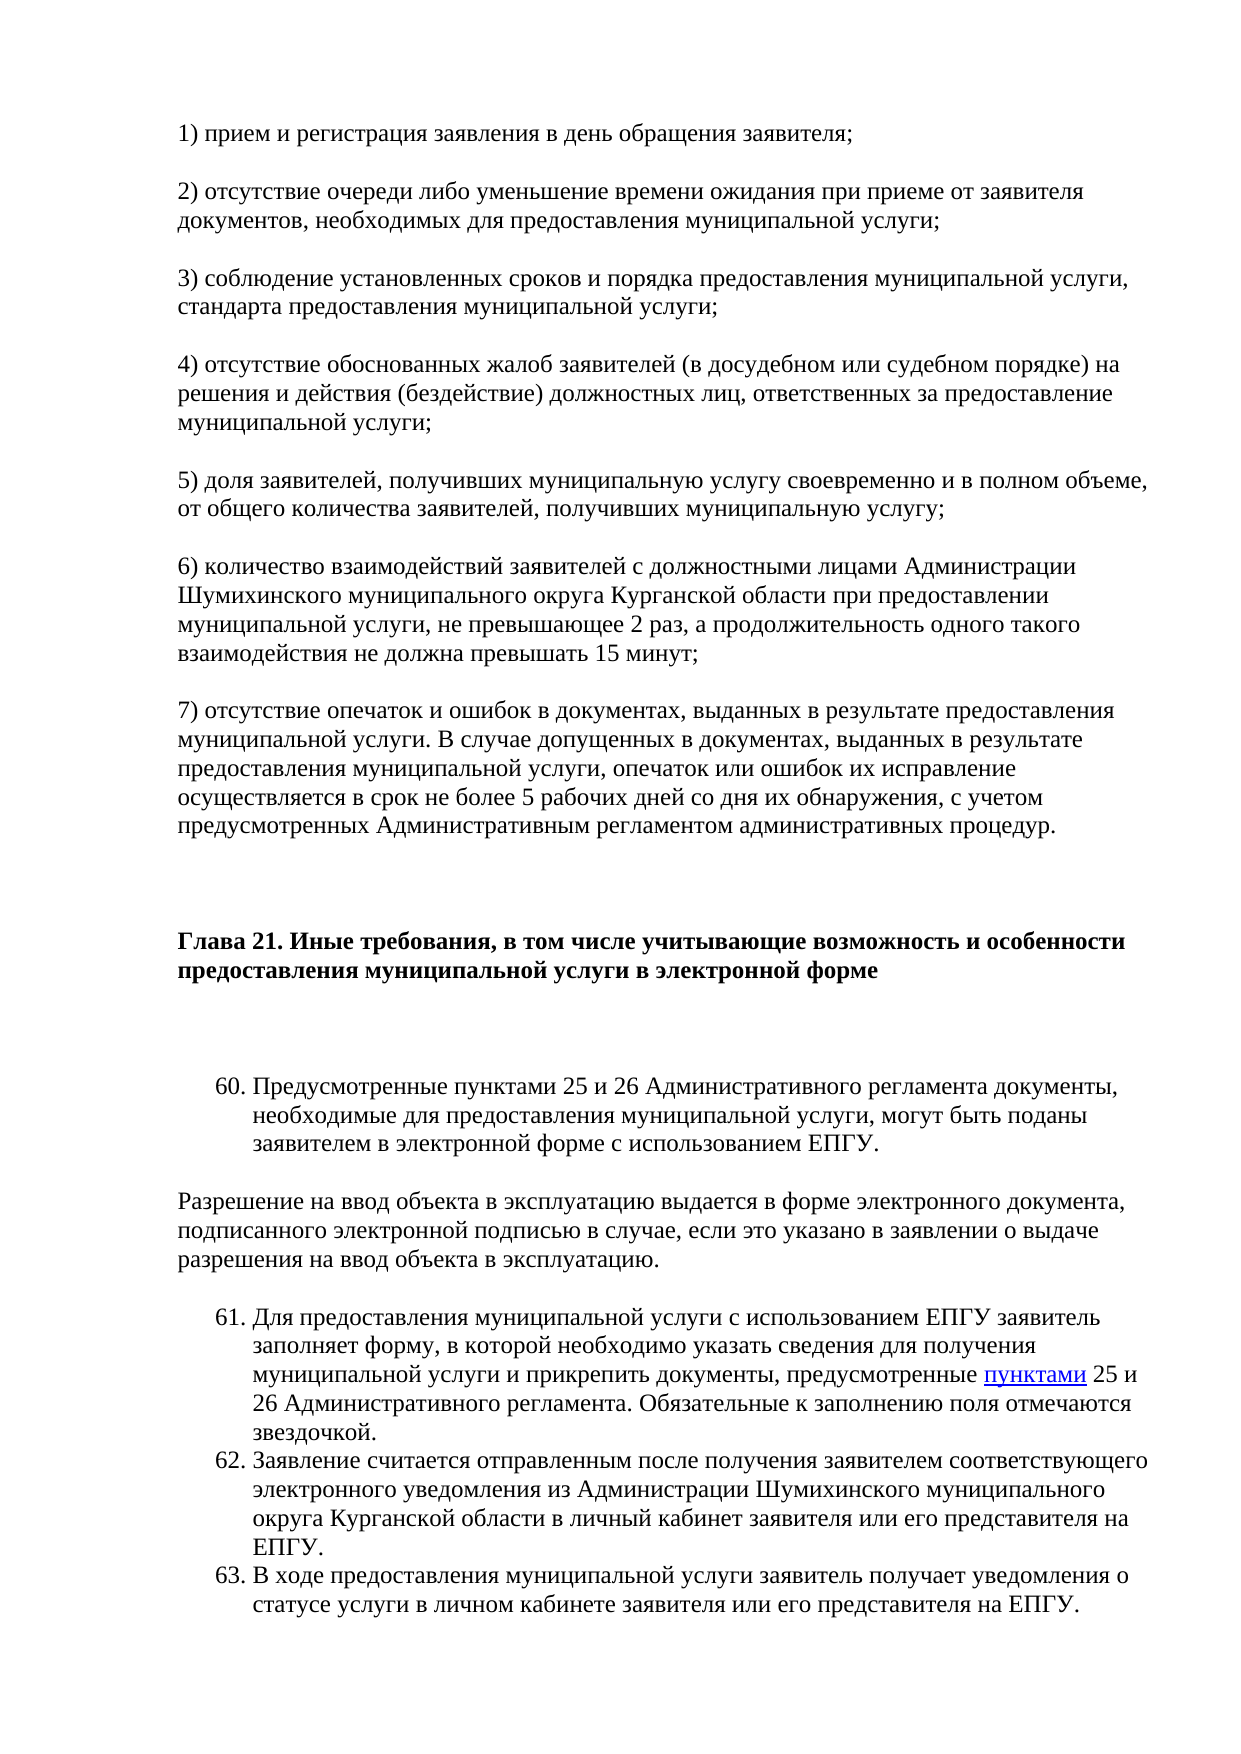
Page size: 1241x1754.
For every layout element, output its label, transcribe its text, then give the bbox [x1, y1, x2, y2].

list В ходе предоставления муниципальной услуги заявитель получает уведомления о статусе услуги в личном кабинете заявителя или его представителя на ЕПГУ. [215, 1561, 1152, 1618]
list Заявление считается отправленным после получения заявителем соответствующего электронного уведомления из Администрации Шумихинского муниципального округа Курганской области в личный кабинет заявителя или его представителя на ЕПГУ. [215, 1446, 1152, 1561]
list Предусмотренные пунктами 25 и 26 Административного регламента документы, необходимые для предоставления муниципальной услуги, могут быть поданы заявителем в электронной форме с использованием ЕПГУ. [215, 1071, 1152, 1157]
text 5) доля заявителей, получивших муниципальную услугу своевременно и в полном объеме, от общего количества заявителей, получивших муниципальную услугу; [177, 465, 1152, 522]
text 6) количество взаимодействий заявителей с должностными лицами Администрации Шумихинского муниципального округа Курганской области при предоставлении муниципальной услуги, не превышающее 2 раз, а продолжительность одного такого взаимодействия не должна превышать 15 минут; [177, 551, 1152, 666]
text 7) отсутствие опечаток и ошибок в документах, выданных в результате предоставления муниципальной услуги. В случае допущенных в документах, выданных в результате предоставления муниципальной услуги, опечаток или ошибок их исправление осуществляется в срок не более 5 рабочих дней со дня их обнаружения, с учетом предусмотренных Административным регламентом административных процедур. [177, 696, 1152, 839]
text Разрешение на ввод объекта в эксплуатацию выдается в форме электронного документа, подписанного электронной подписью в случае, если это указано в заявлении о выдаче разрешения на ввод объекта в эксплуатацию. [177, 1186, 1152, 1273]
text 1) прием и регистрация заявления в день обращения заявителя; [177, 118, 1152, 147]
text 4) отсутствие обоснованных жалоб заявителей (в досудебном или судебном порядке) на решения и действия (бездействие) должностных лиц, ответственных за предоставление муниципальной услуги; [177, 349, 1152, 436]
text 2) отсутствие очереди либо уменьшение времени ожидания при приеме от заявителя документов, необходимых для предоставления муниципальной услуги; [177, 176, 1152, 233]
list Для предоставления муниципальной услуги с использованием ЕПГУ заявитель заполняет форму, в которой необходимо указать сведения для получения муниципальной услуги и прикрепить документы, предусмотренные пунктами 25 и 26 Административного регламента. Обязательные к заполнению поля отмечаются звездочкой. [215, 1302, 1152, 1446]
text Глава 21. Иные требования, в том числе учитывающие возможность и особенности предоставления муниципальной услуги в электронной форме [177, 926, 1152, 984]
text 3) соблюдение установленных сроков и порядка предоставления муниципальной услуги, стандарта предоставления муниципальной услуги; [177, 263, 1152, 320]
